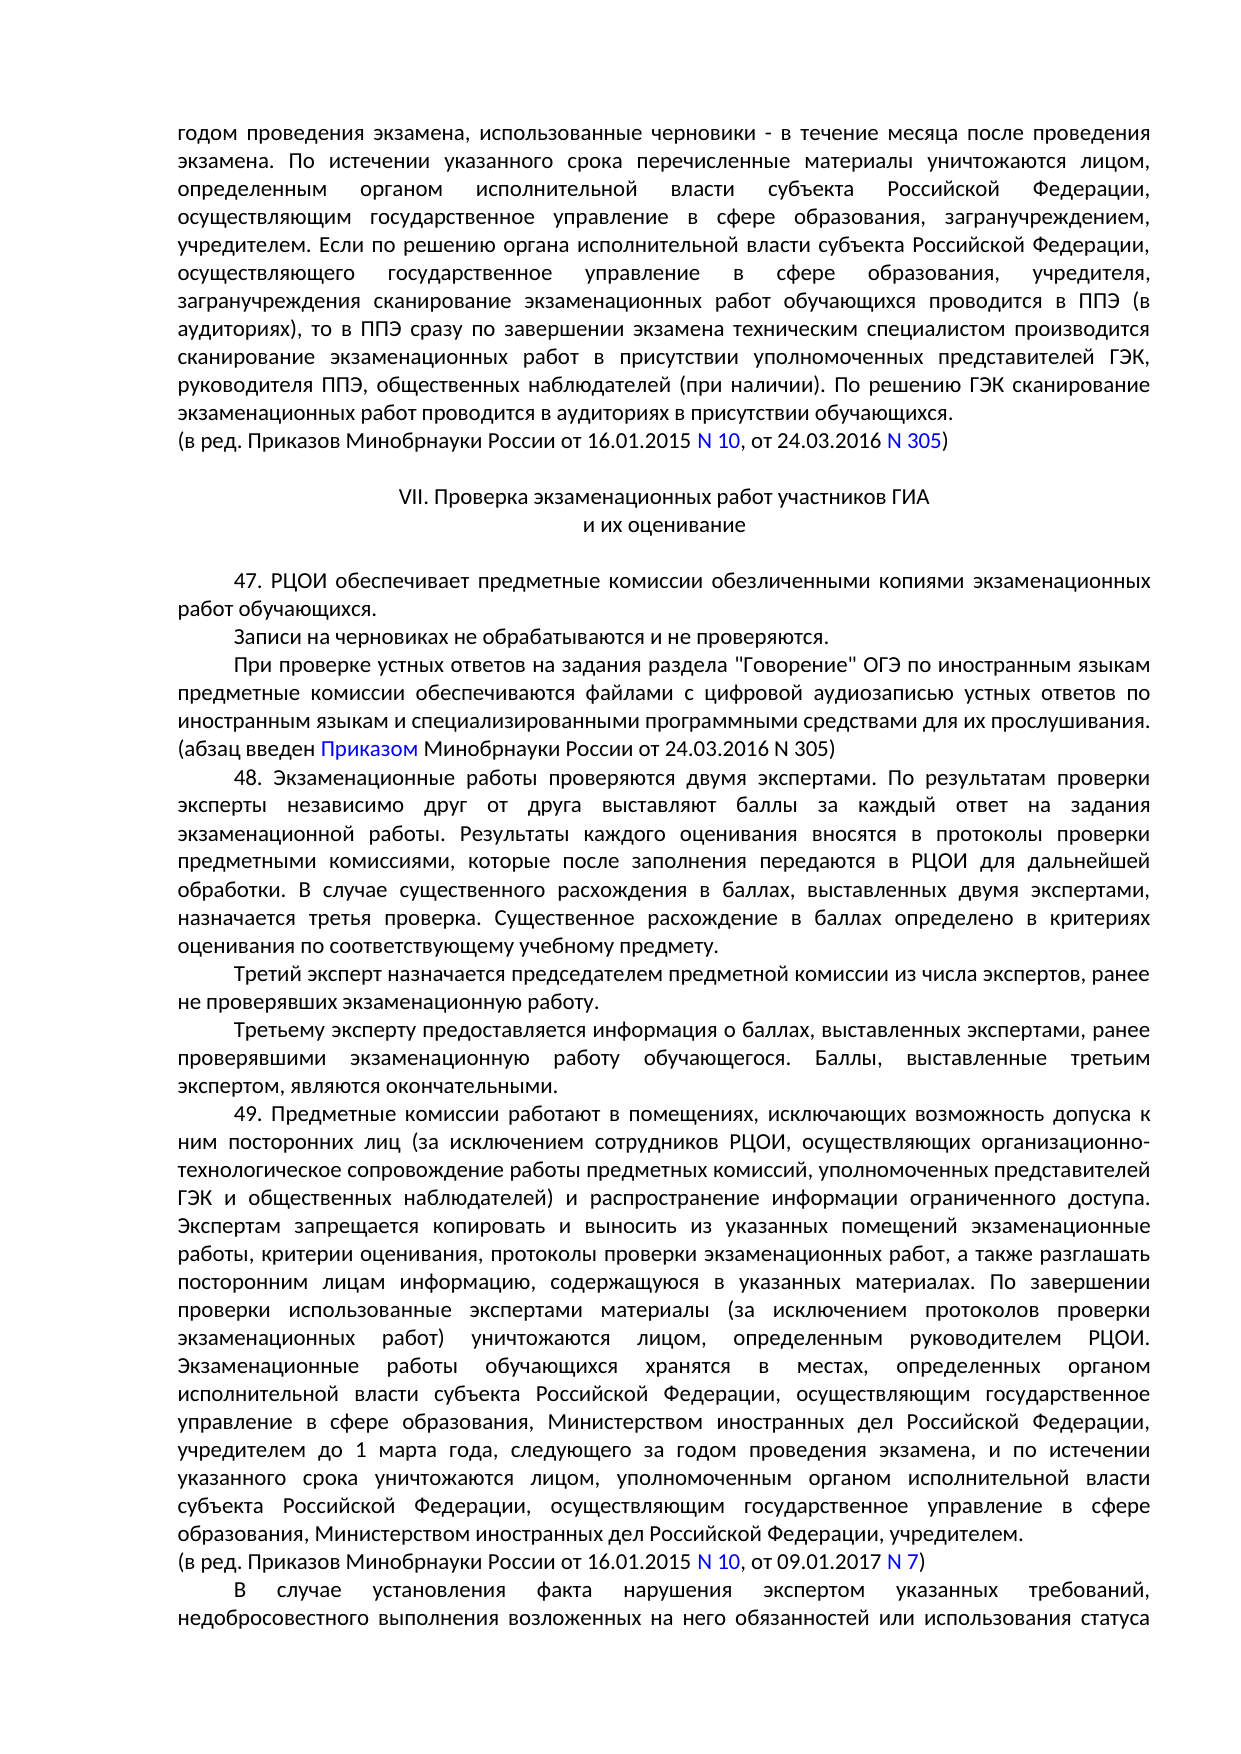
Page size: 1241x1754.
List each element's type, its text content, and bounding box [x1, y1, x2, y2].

text Третий эксперт назначается председателем предметной комиссии из числа экспертов, ранее не проверявших экзаменационную работу. [177, 959, 1152, 1015]
text VII. Проверка экзаменационных работ участников ГИА [177, 482, 1152, 510]
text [177, 118, 1152, 426]
text Третьему эксперту предоставляется информация о баллах, выставленных экспертами, ранее проверявшими экзаменационную работу обучающегося. Баллы, выставленные третьим экспертом, являются окончательными. [177, 1015, 1152, 1099]
text При проверке устных ответов на задания раздела "Говорение" ОГЭ по иностранным языкам предметные комиссии обеспечиваются файлами с цифровой аудиозаписью устных ответов по иностранным языкам и специализированными программными средствами для их прослушивания. [177, 651, 1152, 734]
text и их оценивание [177, 510, 1152, 538]
text (в ред. Приказов Минобрнауки России от 16.01.2015 N 10, от 24.03.2016 N 305) [177, 426, 1152, 454]
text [177, 1575, 1152, 1631]
text Записи на черновиках не обрабатываются и не проверяются. [177, 622, 1152, 651]
text (в ред. Приказов Минобрнауки России от 16.01.2015 N 10, от 09.01.2017 N 7) [177, 1547, 1152, 1575]
text 47. РЦОИ обеспечивает предметные комиссии обезличенными копиями экзаменационных работ обучающихся. [177, 566, 1152, 622]
text 48. Экзаменационные работы проверяются двумя экспертами. По результатам проверки эксперты независимо друг от друга выставляют баллы за каждый ответ на задания экзаменационной работы. Результаты каждого оценивания вносятся в протоколы проверки предметными комиссиями, которые после заполнения передаются в РЦОИ для дальнейшей обработки. В случае существенного расхождения в баллах, выставленных двумя экспертами, назначается третья проверка. Существенное расхождение в баллах определено в критериях оценивания по соответствующему учебному предмету. [177, 763, 1152, 959]
text (абзац введен Приказом Минобрнауки России от 24.03.2016 N 305) [177, 734, 1152, 763]
text 49. Предметные комиссии работают в помещениях, исключающих возможность допуска к ним посторонних лиц (за исключением сотрудников РЦОИ, осуществляющих организационно-технологическое сопровождение работы предметных комиссий, уполномоченных представителей ГЭК и общественных наблюдателей) и распространение информации ограниченного доступа. Экспертам запрещается копировать и выносить из указанных помещений экзаменационные работы, критерии оценивания, протоколы проверки экзаменационных работ, а также разглашать посторонним лицам информацию, содержащуюся в указанных материалах. По завершении проверки использованные экспертами материалы (за исключением протоколов проверки экзаменационных работ) уничтожаются лицом, определенным руководителем РЦОИ. Экзаменационные работы обучающихся хранятся в местах, определенных органом исполнительной власти субъекта Российской Федерации, осуществляющим государственное управление в сфере образования, Министерством иностранных дел Российской Федерации, учредителем до 1 марта года, следующего за годом проведения экзамена, и по истечении указанного срока уничтожаются лицом, уполномоченным органом исполнительной власти субъекта Российской Федерации, осуществляющим государственное управление в сфере образования, Министерством иностранных дел Российской Федерации, учредителем. [177, 1099, 1152, 1547]
